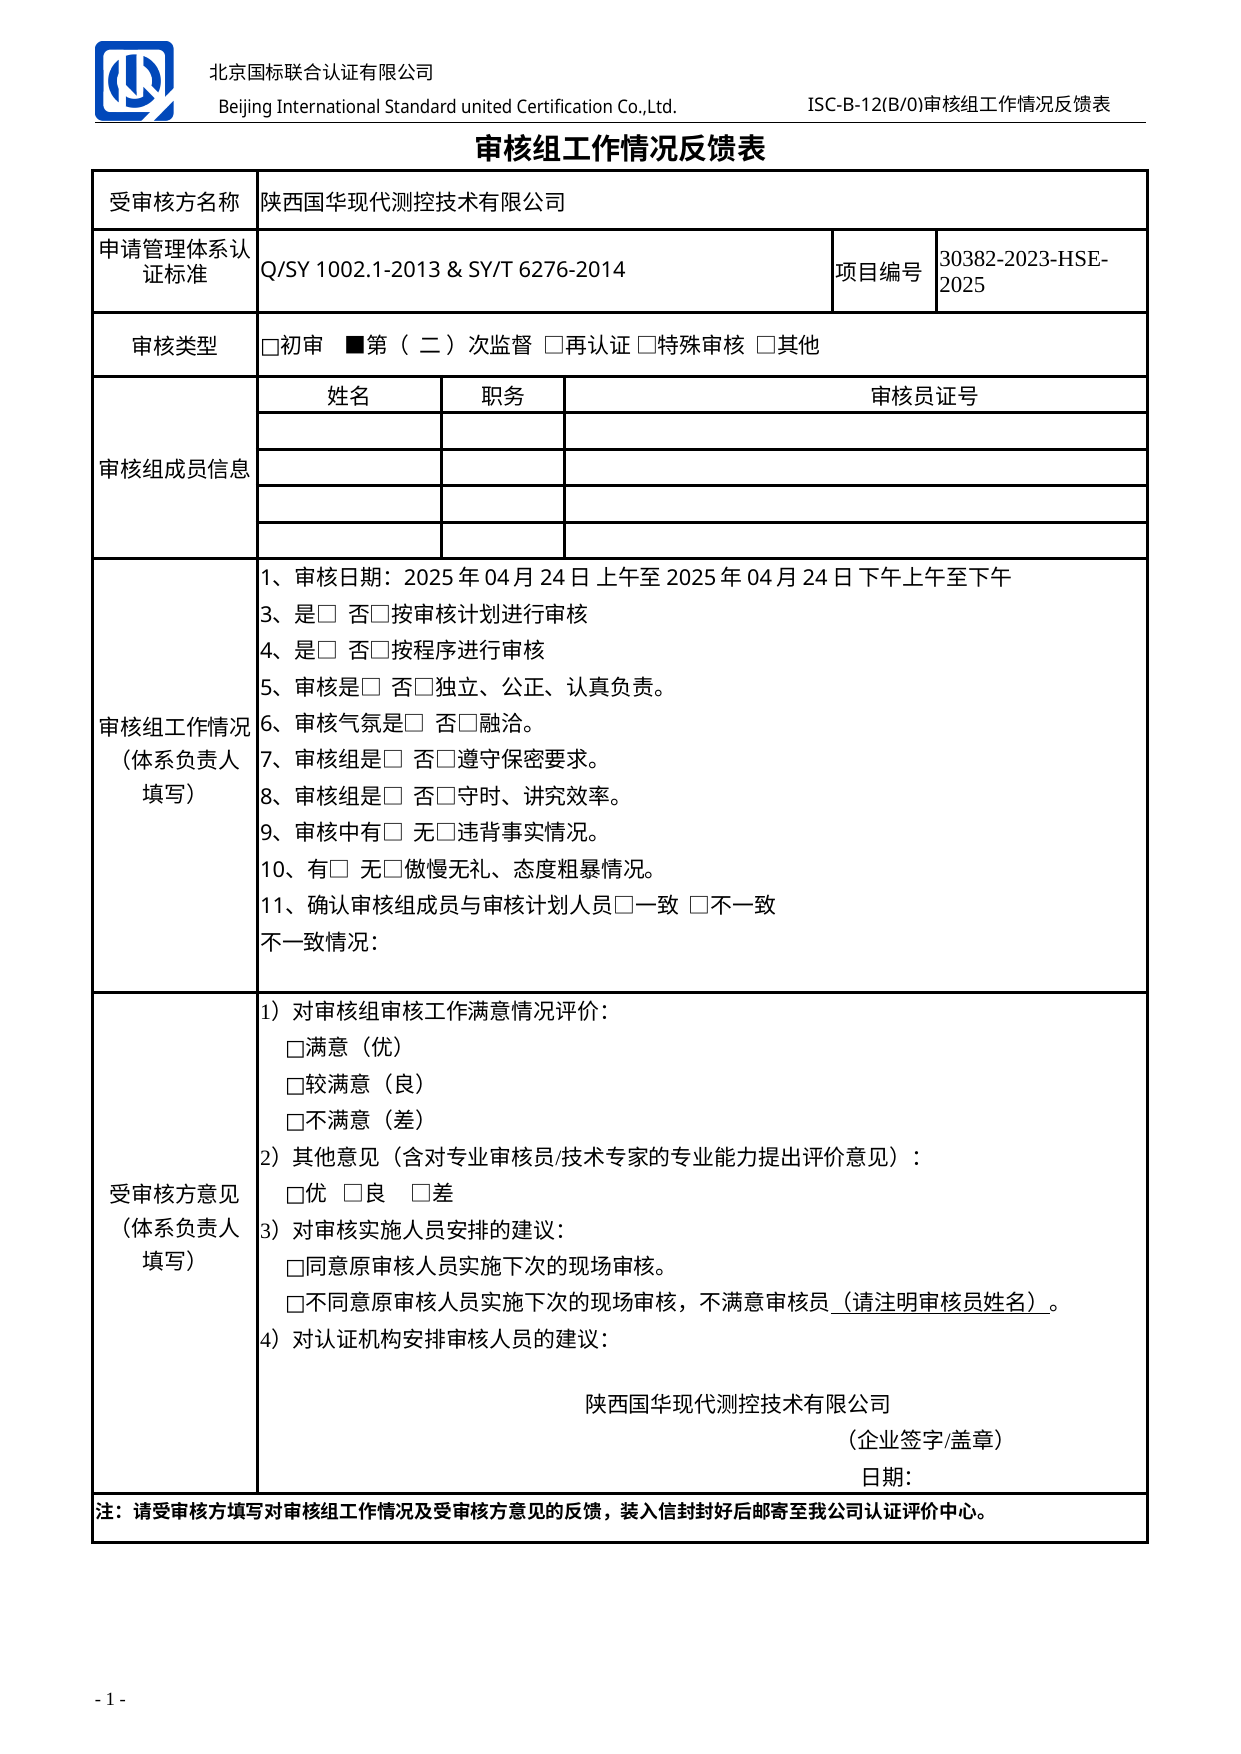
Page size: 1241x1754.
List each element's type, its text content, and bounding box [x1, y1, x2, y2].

table_cell 受审核方意见（体系负责人 填写） [94, 994, 256, 1492]
table_cell [259, 451, 440, 484]
table_cell 审核员证号 [566, 378, 1146, 411]
table_cell [259, 524, 440, 557]
table_cell [566, 487, 1146, 521]
table_cell [443, 451, 563, 484]
table_cell 申请管理体系认证标准 [94, 231, 256, 311]
table_cell 审核组成员信息 [94, 378, 256, 557]
table_cell □初审 ■第（ 二 ）次监督 □再认证 □特殊审核 □其他 [259, 314, 1146, 375]
picture [95, 41, 174, 121]
table_cell [259, 487, 440, 521]
table_header 陕西国华现代测控技术有限公司 [259, 172, 1146, 228]
table_cell 1）对审核组审核工作满意情况评价： □满意（优） □较满意（良） □不满意（差） 2）其他意见（含对专业审核员/技术专家的专业能力提出评价意见）： □优 □良 □差 3）对审核实施人员安排的建议： □同意原审核人员实施下次的现场审核。 □不同意原审核人员实施下次的现场审核，不满意审核员（请注明审核员姓名）。 4）对认证机构安排审核人员的建议： 陕西国华现代测控技术有限公司 （企业签字/盖章） 日期： [259, 994, 1146, 1492]
table_cell 审核组工作情况（体系负责人 填写） [94, 560, 256, 991]
table_cell Q/SY 1002.1-2013 & SY/T 6276-2014 [259, 231, 831, 311]
table_cell 注：请受审核方填写对审核组工作情况及受审核方意见的反馈，装入信封封好后邮寄至我公司认证评价中心。 [94, 1495, 1146, 1541]
table_cell 30382-2023-HSE-2025 [938, 231, 1146, 311]
table_cell 审核类型 [94, 314, 256, 375]
table_cell [443, 414, 563, 448]
table_cell [566, 451, 1146, 484]
table_cell 职务 [443, 378, 563, 411]
text 审核组工作情况反馈表 [94, 123, 1146, 169]
table_cell [566, 414, 1146, 448]
table_cell [443, 524, 563, 557]
table_cell [443, 487, 563, 521]
table_cell 1、审核日期：2025年04月24日 上午至2025年04月24日 下午上午至下午 3、是□ 否□按审核计划进行审核 4、是□ 否□按程序进行审核 5、审核是□ 否□独立、公正、认真负责。 6、审核气氛是□ 否□融洽。 7、审核组是□ 否□遵守保密要求。 8、审核组是□ 否□守时、讲究效率。 9、审核中有□ 无□违背事实情况。 10、有□ 无□傲慢无礼、态度粗暴情况。 11、确认审核组成员与审核计划人员□一致 □不一致 不一致情况： [259, 560, 1146, 991]
table_cell [566, 524, 1146, 557]
table_cell 姓名 [259, 378, 440, 411]
table_header 受审核方名称 [94, 172, 256, 228]
table_cell 项目编号 [834, 231, 935, 311]
table_cell [259, 414, 440, 448]
